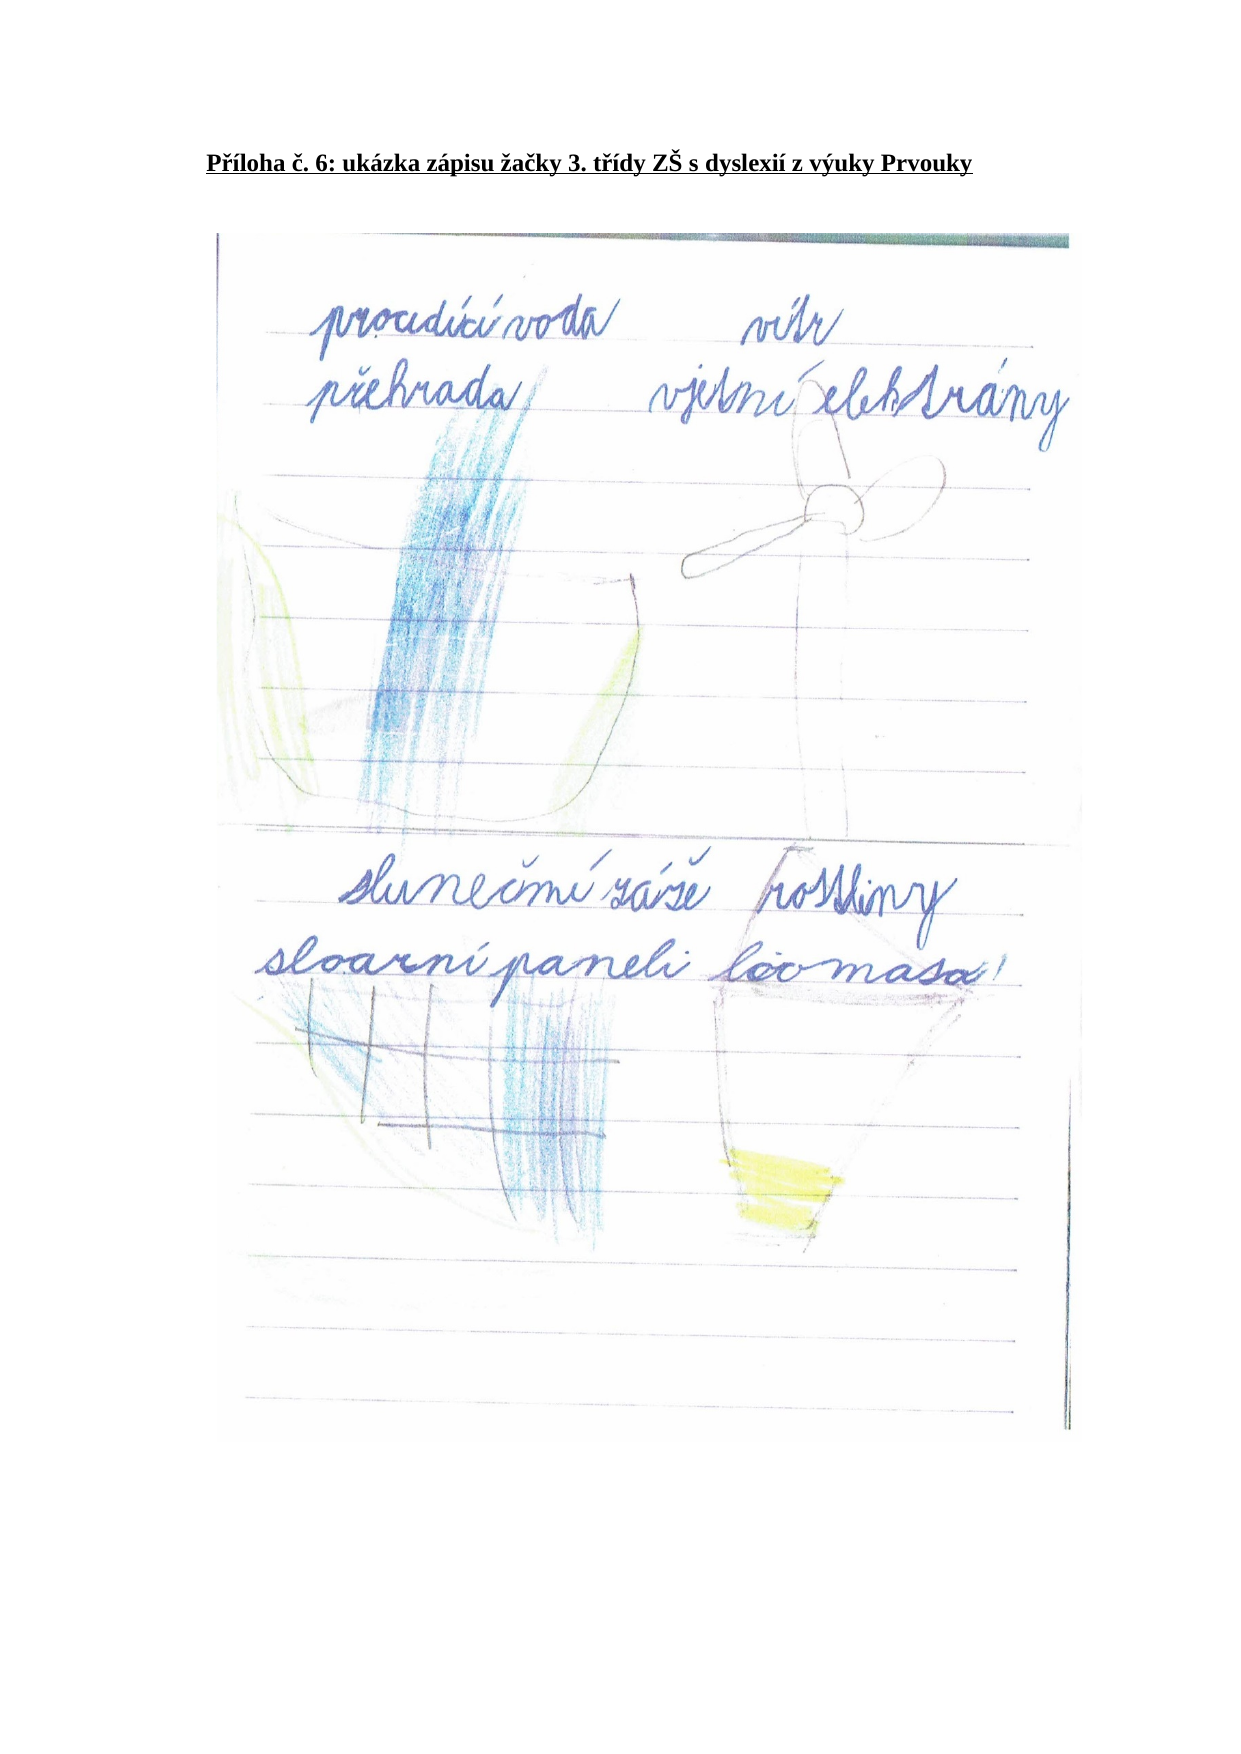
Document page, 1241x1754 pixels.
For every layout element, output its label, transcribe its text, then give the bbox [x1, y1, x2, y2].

picture [216, 233, 1083, 1442]
text Příloha č. 6: ukázka zápisu žačky 3. třídy ZŠ s dyslexií z výuky Prvouky [206, 148, 1093, 176]
